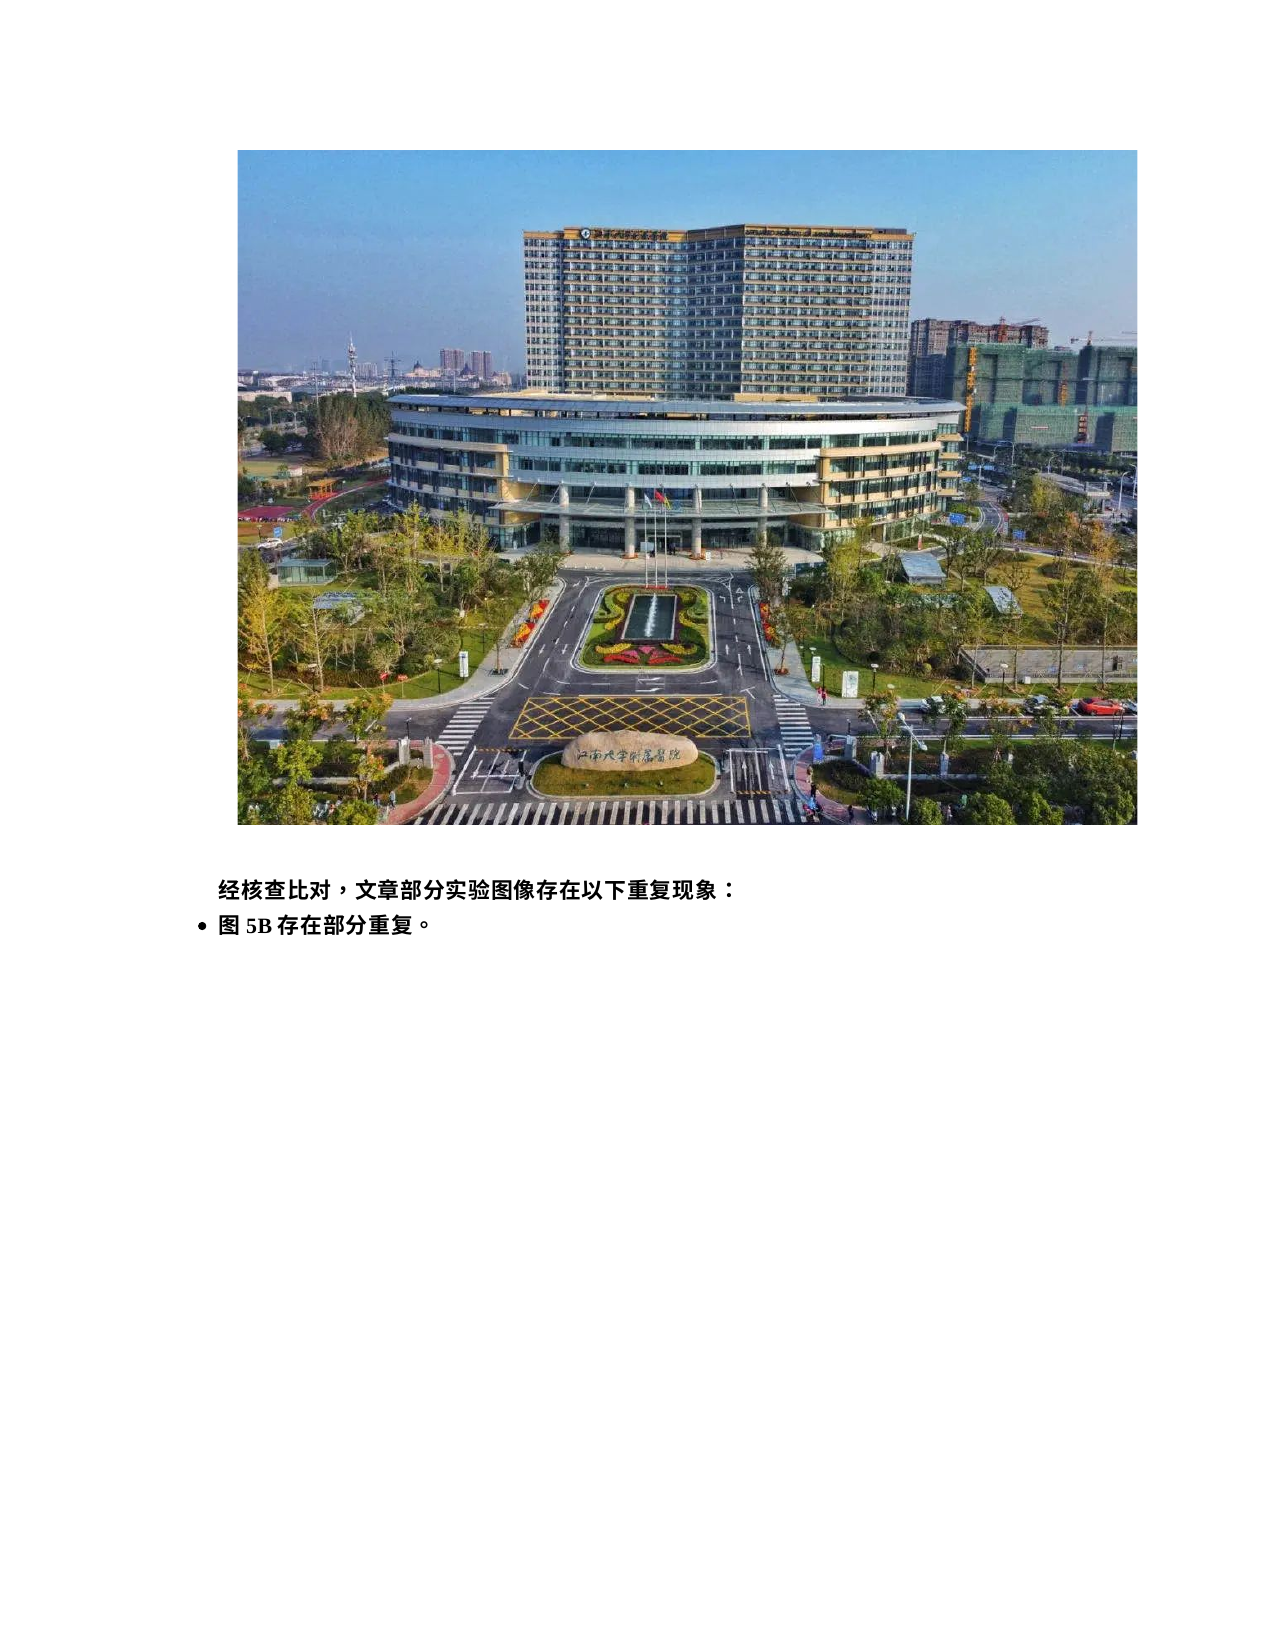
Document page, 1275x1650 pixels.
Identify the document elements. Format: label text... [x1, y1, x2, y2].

text 经核查比对，文章部分实验图像存在以下重复现象： [219, 865, 1056, 905]
picture [237, 150, 1138, 825]
list 图5B存在部分重复。 [198, 905, 1056, 940]
